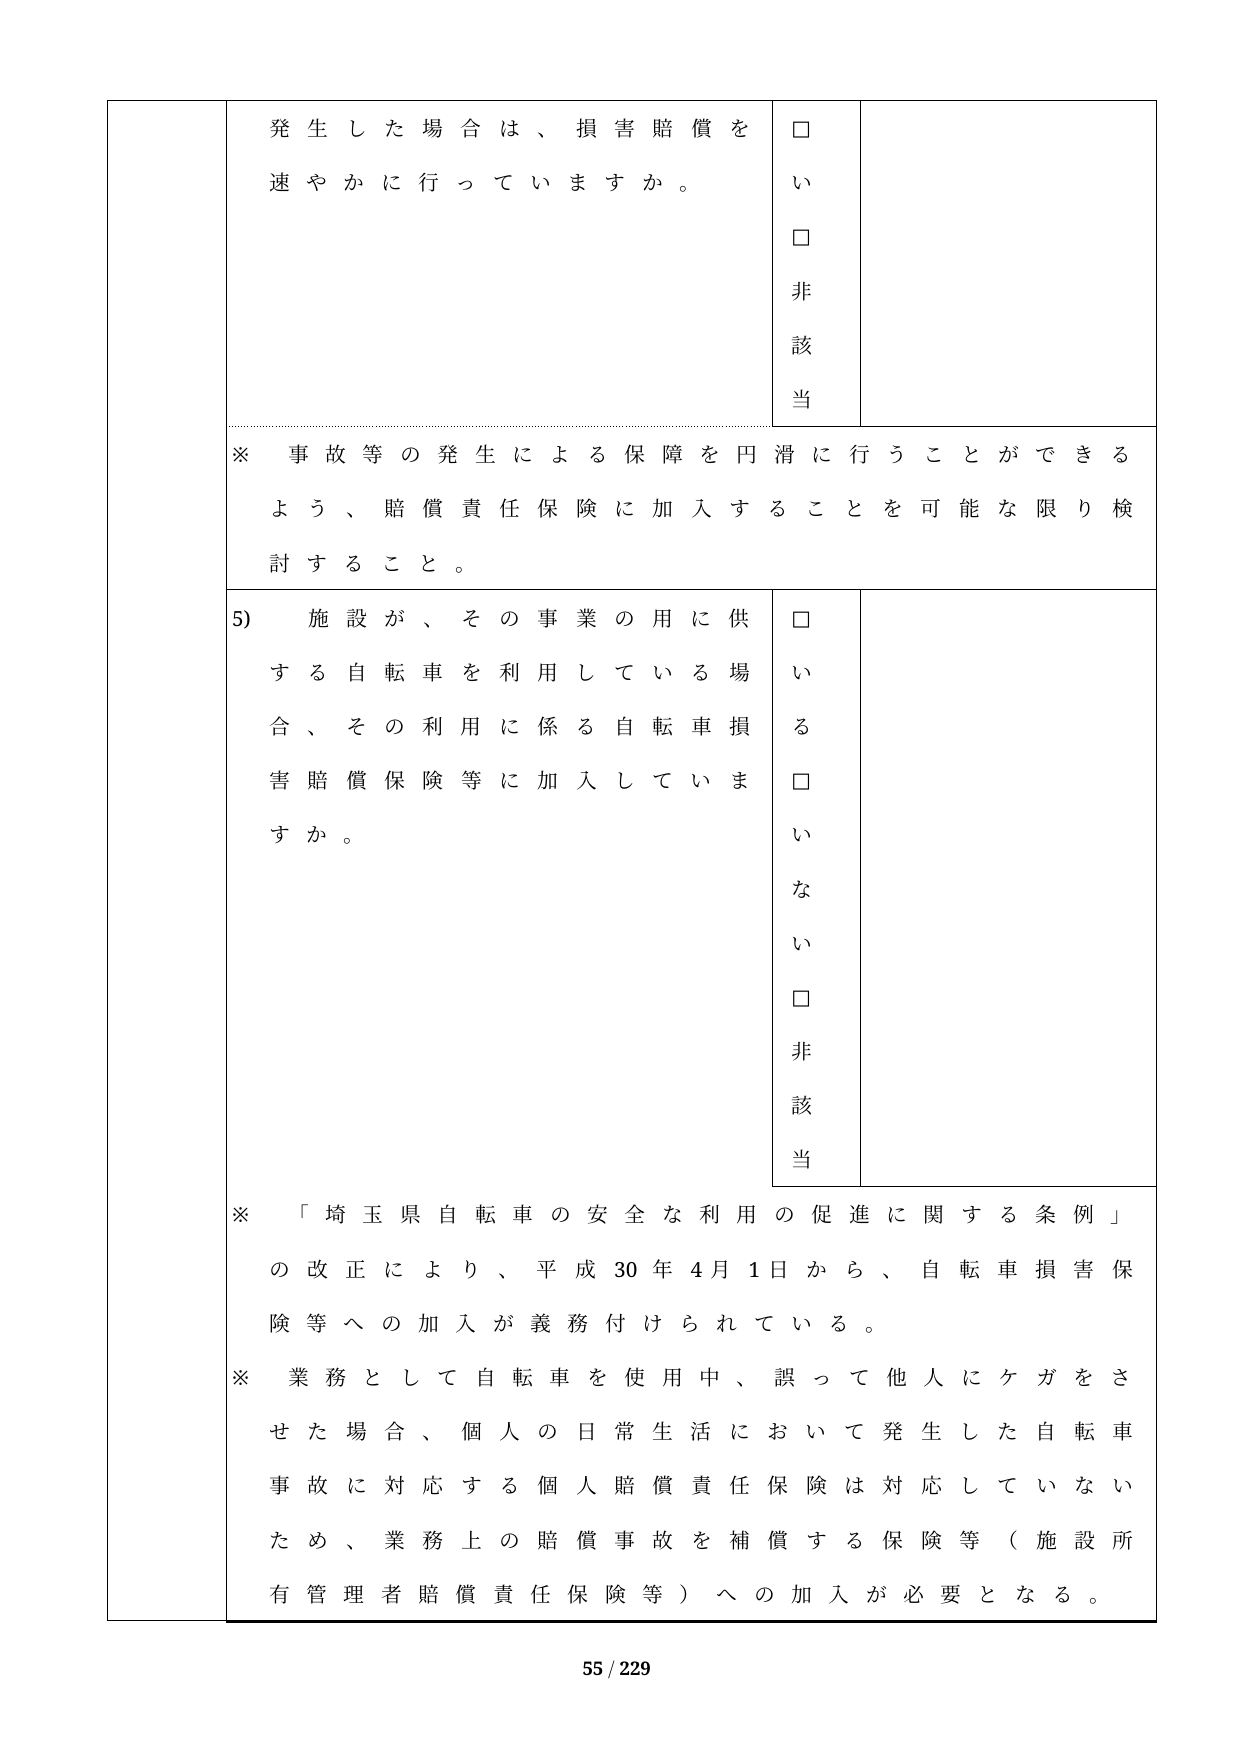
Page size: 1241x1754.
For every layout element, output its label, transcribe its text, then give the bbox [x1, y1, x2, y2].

table_cell [861, 590, 1156, 1186]
table_cell ※ 「埼玉県自転車の安全な利用の促進に関する条例」の改正により、平成30年4月1日から、自転車損害保険等への加入が義務付けられている。 ※ 業務として自転車を使用中、誤って他人にケガをさせた場合、個人の日常生活において発生した自転車事故に対応する個人賠償責任保険は対応していないため、業務上の賠償事故を補償する保険等（施設所有管理者賠償責任保険等）への加入が必要となる。 [227, 1186, 1156, 1620]
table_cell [227, 101, 772, 426]
table_cell ※ 事故等の発生による保障を円滑に行うことができるよう、賠償責任保険に加入することを可能な限り検討すること。 [227, 426, 1156, 589]
table_cell □いる □いない □非該当 [773, 590, 860, 1186]
table_cell [861, 101, 1156, 426]
table_cell □いる □いない □非該当 [773, 101, 860, 426]
table_cell 5) 施設が、その事業の用に供する自転車を利用している場合、その利用に係る自転車損害賠償保険等に加入していますか。 [227, 590, 772, 1186]
